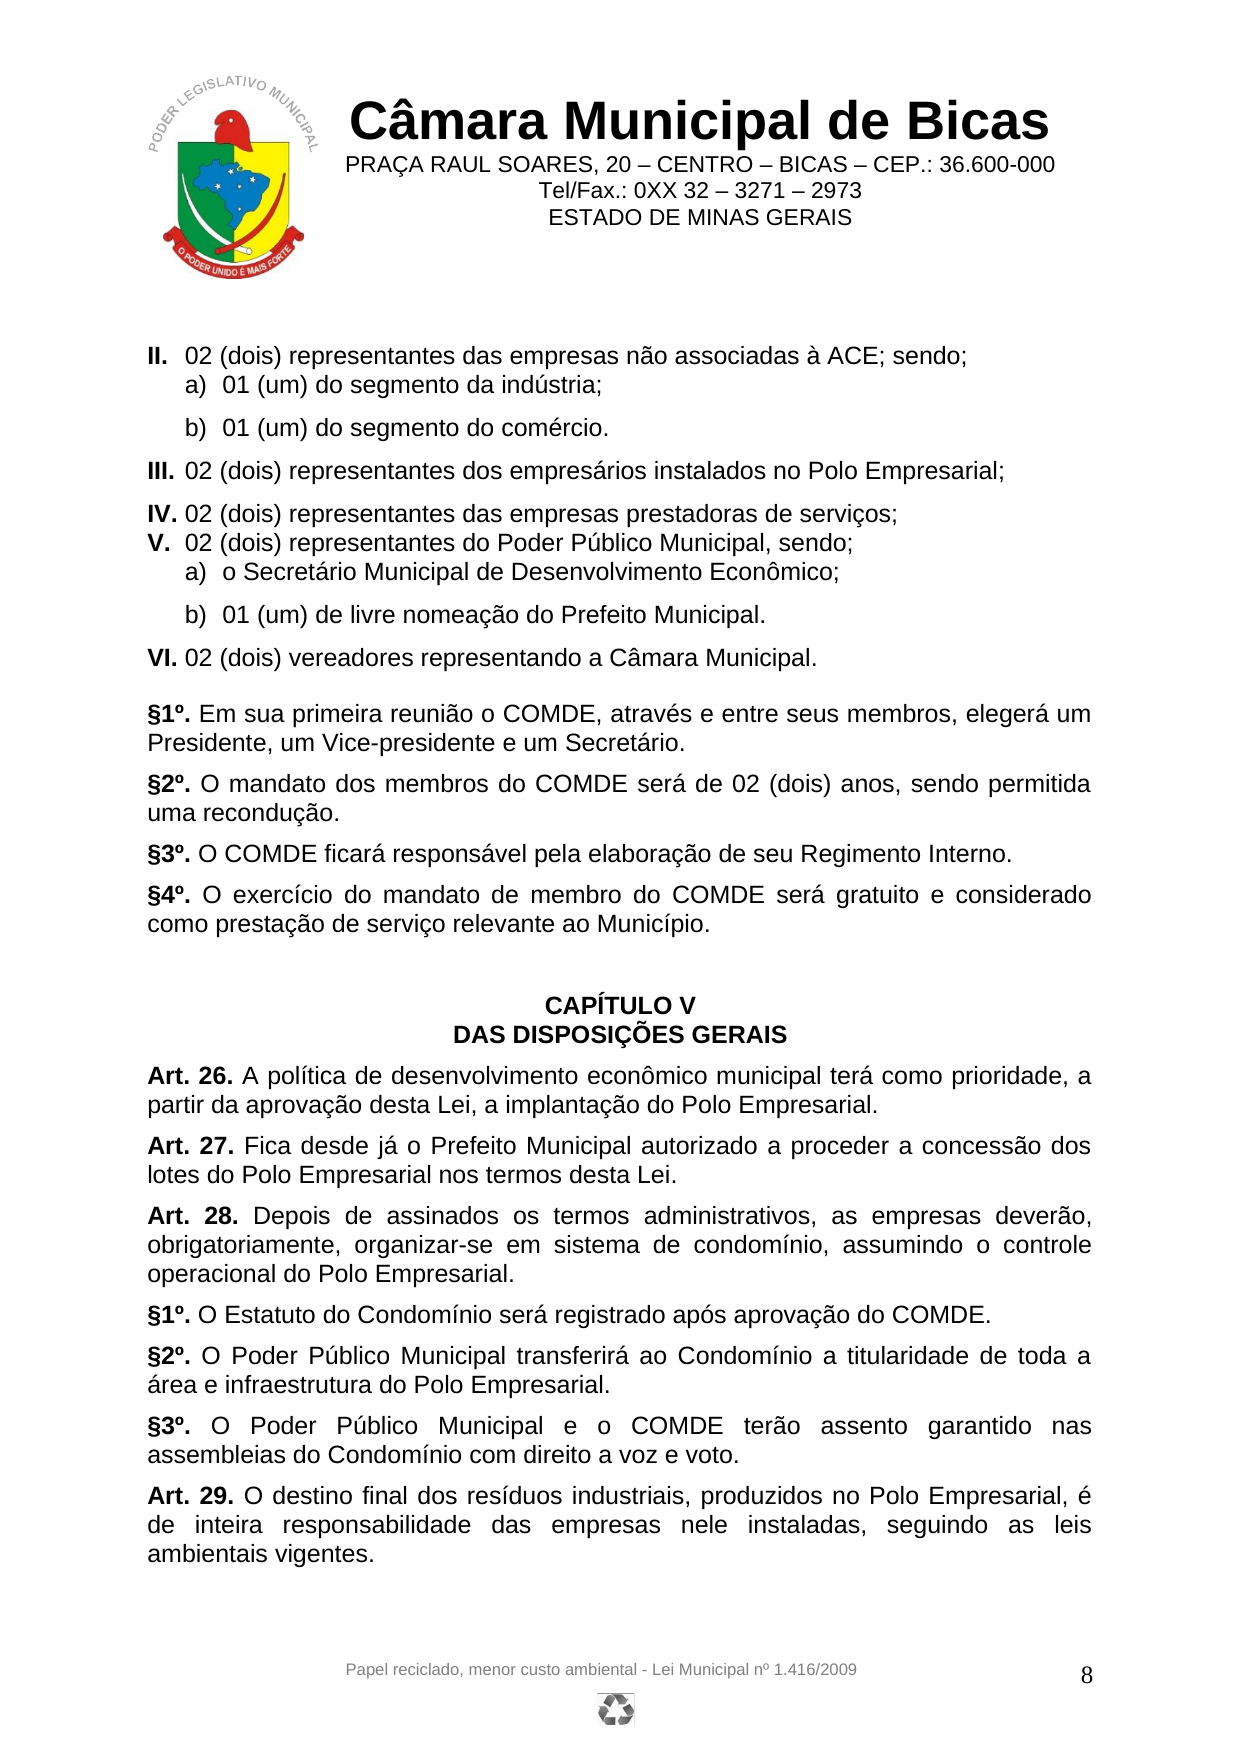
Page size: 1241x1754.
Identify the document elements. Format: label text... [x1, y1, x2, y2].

text §1º. Em sua primeira reunião o COMDE, através e entre seus membros, elegerá um Presidente, um Vice-presidente e um Secretário. [147, 699, 1093, 756]
text §3º. O COMDE ficará responsável pela elaboração de seu Regimento Interno. [147, 839, 1093, 867]
list 02 (dois) representantes dos empresários instalados no Polo Empresarial; [147, 456, 1093, 485]
list 02 (dois) representantes do Poder Público Municipal, sendo; [147, 528, 1093, 557]
text Art. 26. A política de desenvolvimento econômico municipal terá como prioridade, a partir da aprovação desta Lei, a implantação do Polo Empresarial. [147, 1061, 1093, 1119]
list 01 (um) do segmento da indústria; [184, 370, 1093, 399]
text §1º. O Estatuto do Condomínio será registrado após aprovação do COMDE. [147, 1300, 1093, 1329]
list 01 (um) do segmento do comércio. [184, 413, 1093, 442]
text §3º. O Poder Público Municipal e o COMDE terão assento garantido nas assembleias do Condomínio com direito a voz e voto. [147, 1411, 1093, 1469]
text Art. 29. O destino final dos resíduos industriais, produzidos no Polo Empresarial, é de inteira responsabilidade das empresas nele instaladas, seguindo as leis ambientais vigentes. [147, 1481, 1093, 1567]
text §2º. O mandato dos membros do COMDE será de 02 (dois) anos, sendo permitida uma recondução. [147, 769, 1093, 826]
text §4º. O exercício do mandato de membro do COMDE será gratuito e considerado como prestação de serviço relevante ao Município. [147, 880, 1093, 937]
text Art. 28. Depois de assinados os termos administrativos, as empresas deverão, obrigatoriamente, organizar-se em sistema de condomínio, assumindo o controle operacional do Polo Empresarial. [147, 1201, 1093, 1287]
list 01 (um) de livre nomeação do Prefeito Municipal. [184, 600, 1093, 629]
list o Secretário Municipal de Desenvolvimento Econômico; [184, 557, 1093, 586]
list 02 (dois) vereadores representando a Câmara Municipal. [147, 643, 1093, 672]
text §2º. O Poder Público Municipal transferirá ao Condomínio a titularidade de toda a área e infraestrutura do Polo Empresarial. [147, 1341, 1093, 1399]
text DAS DISPOSIÇÕES GERAIS [147, 1020, 1093, 1049]
text CAPÍTULO V [147, 991, 1093, 1020]
list 02 (dois) representantes das empresas prestadoras de serviços; [147, 499, 1093, 528]
text Art. 27. Fica desde já o Prefeito Municipal autorizado a proceder a concessão dos lotes do Polo Empresarial nos termos desta Lei. [147, 1131, 1093, 1189]
list 02 (dois) representantes das empresas não associadas à ACE; sendo; [147, 341, 1093, 370]
